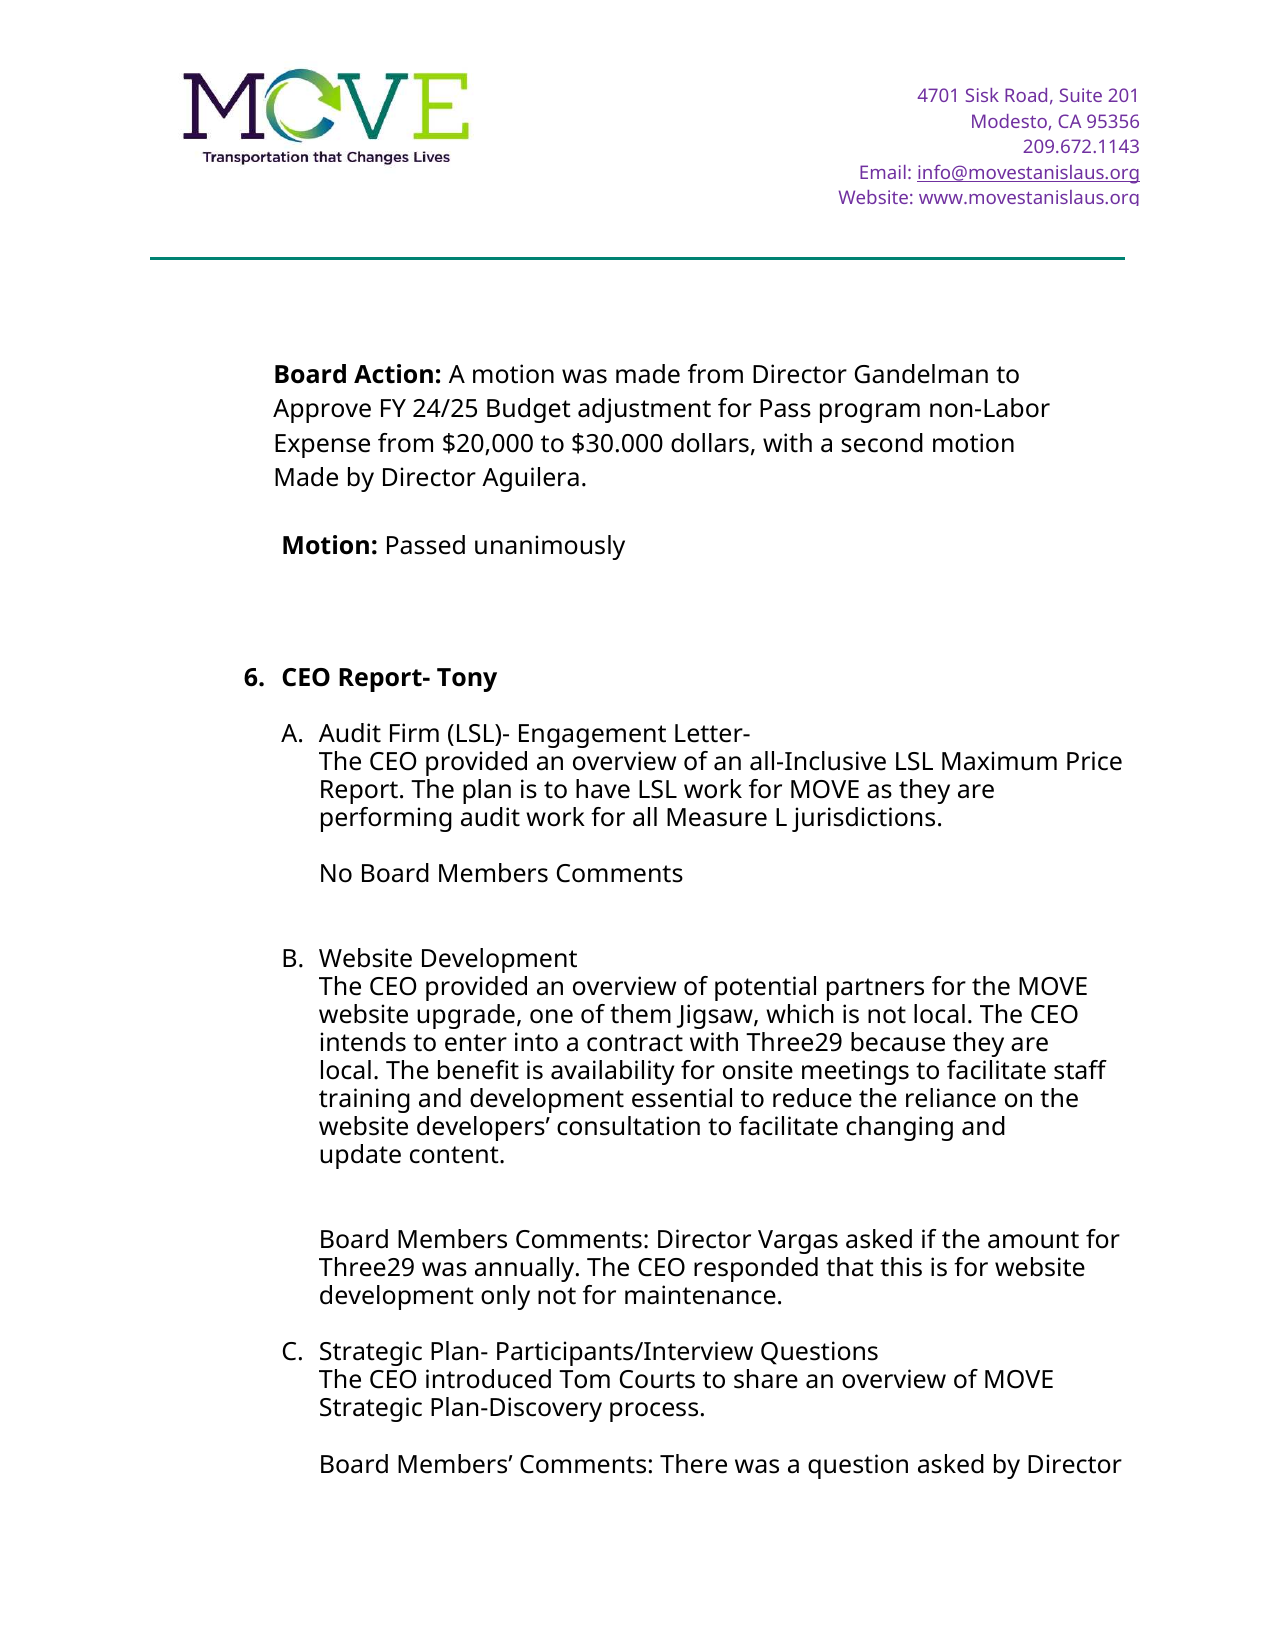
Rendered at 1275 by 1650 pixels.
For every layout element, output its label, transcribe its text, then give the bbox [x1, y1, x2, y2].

list CEO Report- Tony [244, 664, 1125, 692]
list Board Members Comments: Director Vargas asked if the amount for Three29 was annually. The CEO responded that this is for website development only not for maintenance. [319, 1226, 1125, 1310]
text Expense from $20,000 to $30.000 dollars, with a second motion [150, 425, 1125, 459]
text Approve FY 24/25 Budget adjustment for Pass program non-Labor [150, 391, 1125, 425]
text Board Action: A motion was made from Director Gandelman to [150, 357, 1125, 391]
text Made by Director Aguilera. [150, 459, 1125, 493]
list The CEO provided an overview of an all-Inclusive LSL Maximum Price Report. The plan is to have LSL work for MOVE as they are [319, 748, 1125, 804]
list performing audit work for all Measure L jurisdictions. [319, 804, 1125, 832]
list local. The benefit is availability for onsite meetings to facilitate staff training and development essential to reduce the reliance on the website developers’ consultation to facilitate changing and [319, 1057, 1125, 1141]
list No Board Members Comments [319, 861, 1125, 888]
list website upgrade, one of them Jigsaw, which is not local. The CEO [319, 1001, 1125, 1029]
list The CEO provided an overview of potential partners for the MOVE [319, 973, 1125, 1001]
list Website Development [281, 945, 1125, 973]
list The CEO introduced Tom Courts to share an overview of MOVE Strategic Plan-Discovery process. [319, 1366, 1125, 1422]
picture [150, 51, 501, 176]
list Strategic Plan- Participants/Interview Questions [281, 1338, 1125, 1366]
text Motion: Passed unanimously [281, 527, 1125, 561]
list intends to enter into a contract with Three29 because they are [319, 1029, 1125, 1057]
list Audit Firm (LSL)- Engagement Letter- [281, 720, 1125, 748]
list update content. [319, 1142, 1125, 1169]
